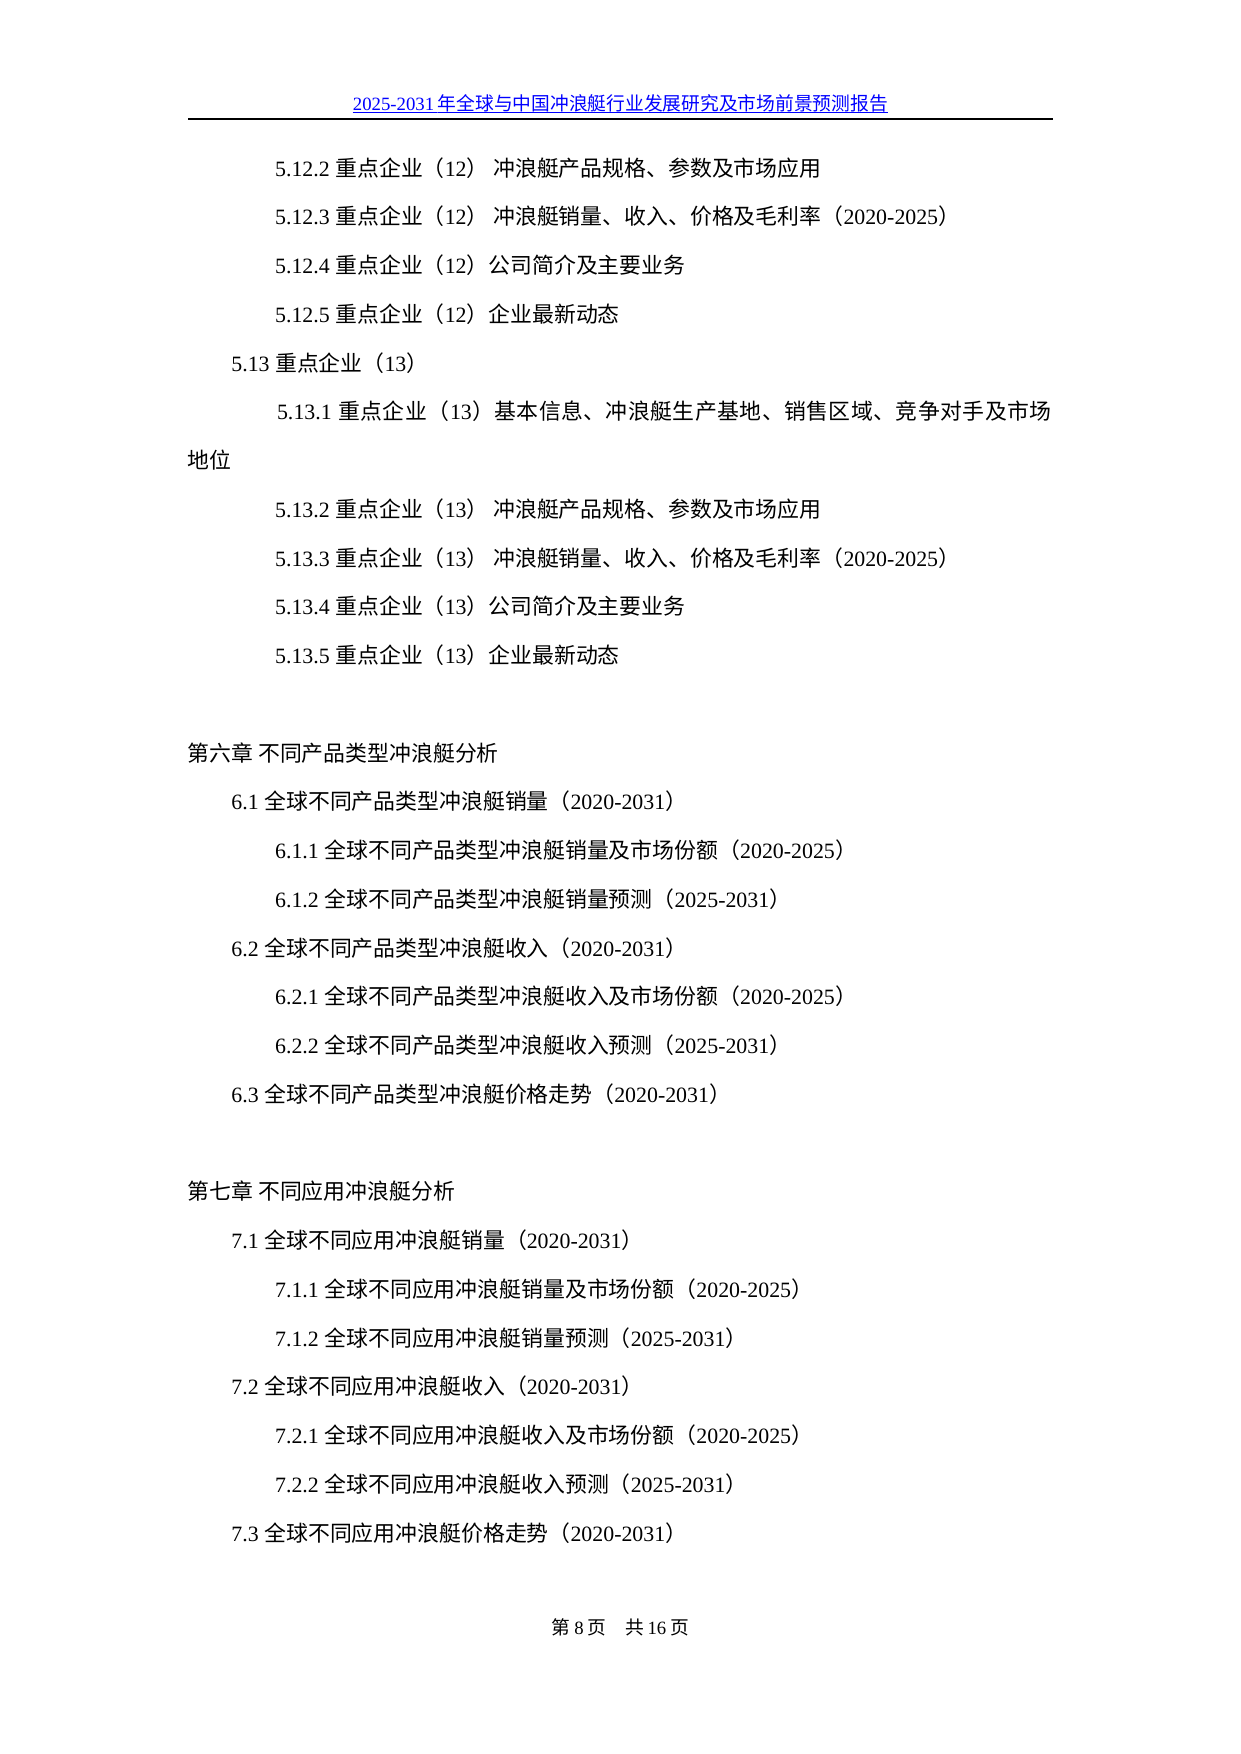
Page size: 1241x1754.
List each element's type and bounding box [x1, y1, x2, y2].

text [187, 150, 1053, 1548]
